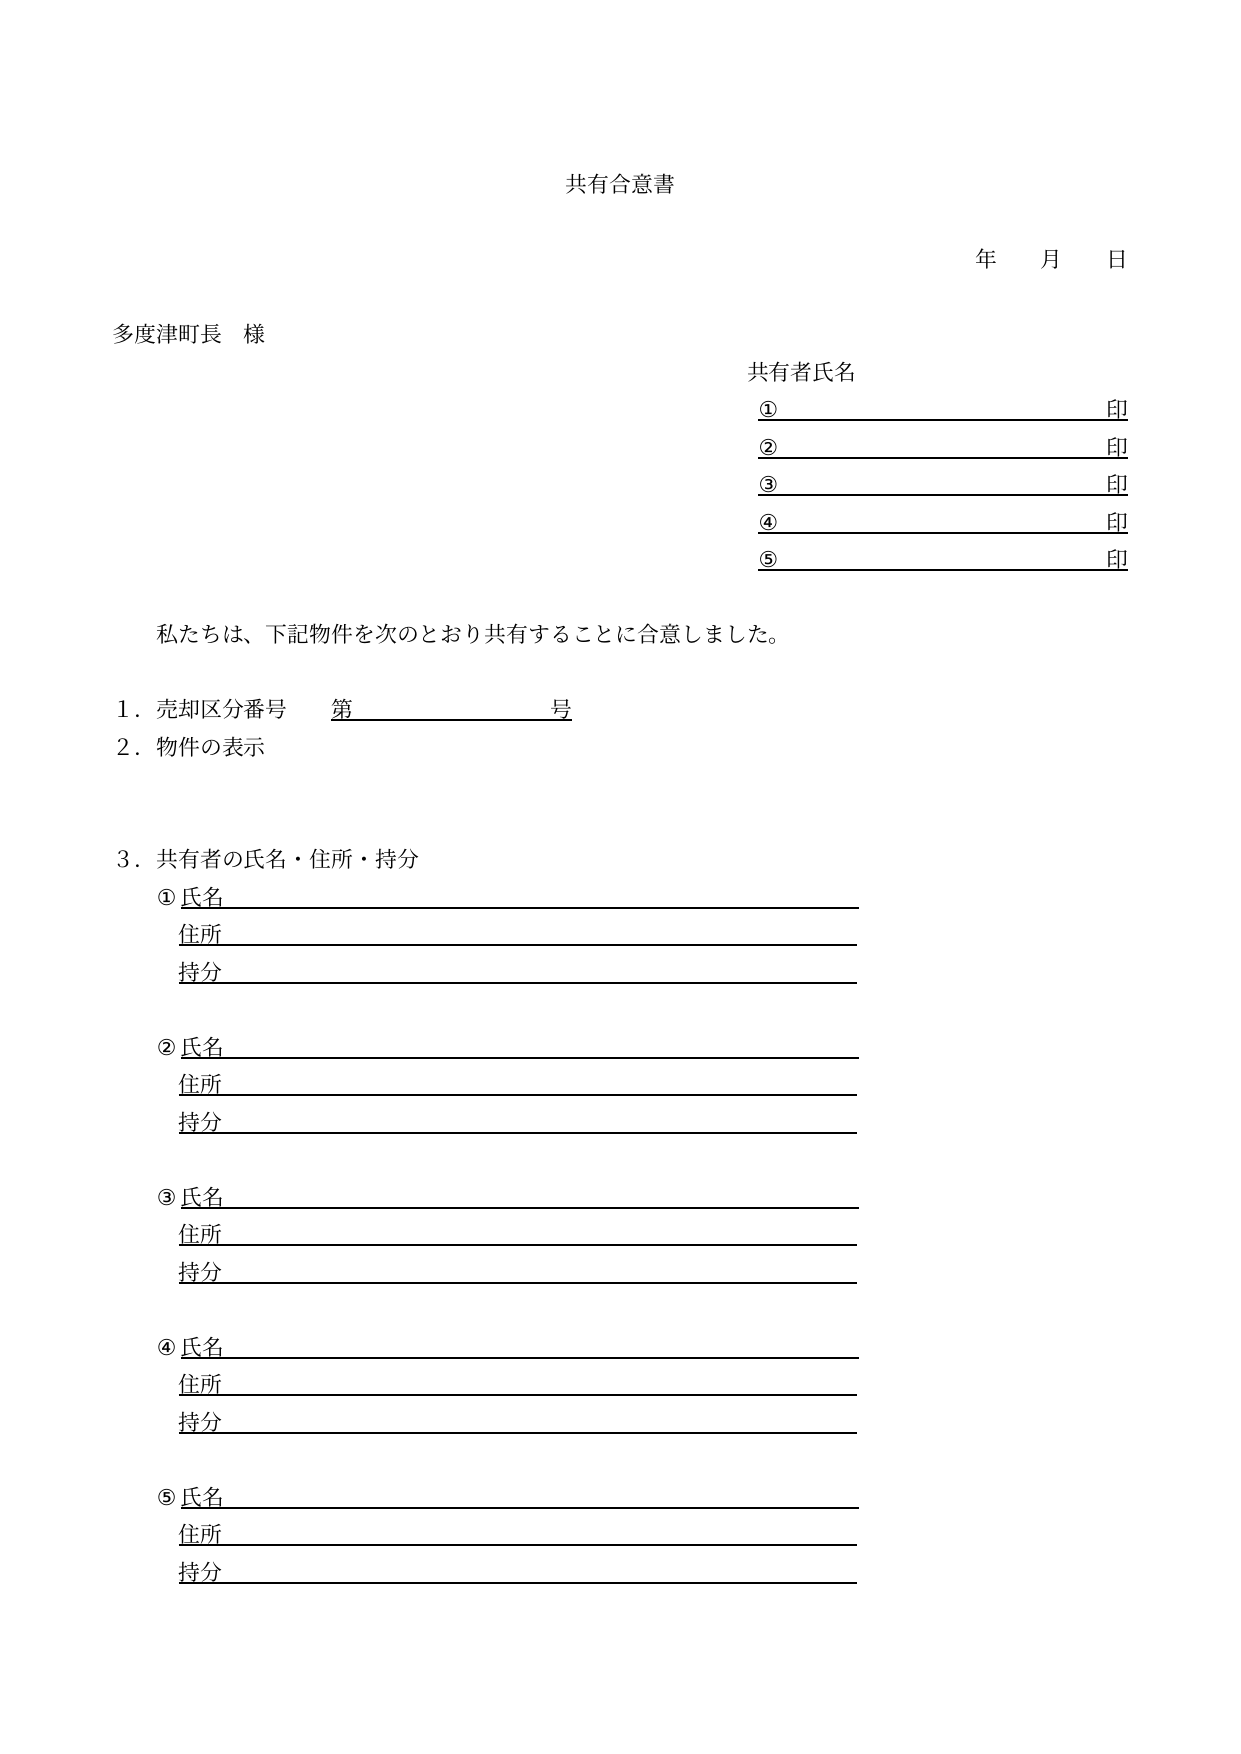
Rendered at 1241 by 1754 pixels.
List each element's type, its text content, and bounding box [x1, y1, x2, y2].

text 共有者氏名 [112, 352, 1128, 389]
text 住所 [157, 914, 1128, 952]
text 持分 [157, 952, 1128, 989]
text 共有合意書 [112, 164, 1128, 202]
text ③ 印 [112, 464, 1128, 502]
text ３．共有者の氏名・住所・持分 [112, 839, 1128, 877]
text ③氏名 [157, 1177, 1128, 1214]
text ② 印 [112, 427, 1128, 464]
text ④氏名 [157, 1327, 1128, 1364]
text 年 月 日 [112, 239, 1128, 277]
text ① 印 [112, 389, 1128, 427]
text 住所 [157, 1514, 1128, 1552]
text 住所 [157, 1214, 1128, 1252]
text ⑤氏名 [157, 1477, 1128, 1514]
text 持分 [157, 1102, 1128, 1139]
text ①氏名 [157, 877, 1128, 914]
text 持分 [157, 1402, 1128, 1439]
text 住所 [157, 1064, 1128, 1102]
text １．売却区分番号 第 号 [112, 689, 1128, 727]
text 私たちは、下記物件を次のとおり共有することに合意しました。 [112, 614, 1128, 652]
text 多度津町長 様 [112, 314, 1128, 352]
text 持分 [157, 1252, 1128, 1289]
text ⑤ 印 [112, 539, 1128, 577]
text ２．物件の表示 [112, 727, 1128, 764]
text ②氏名 [157, 1027, 1128, 1064]
text ④ 印 [112, 502, 1128, 539]
text 持分 [157, 1552, 1128, 1589]
text 住所 [157, 1364, 1128, 1402]
